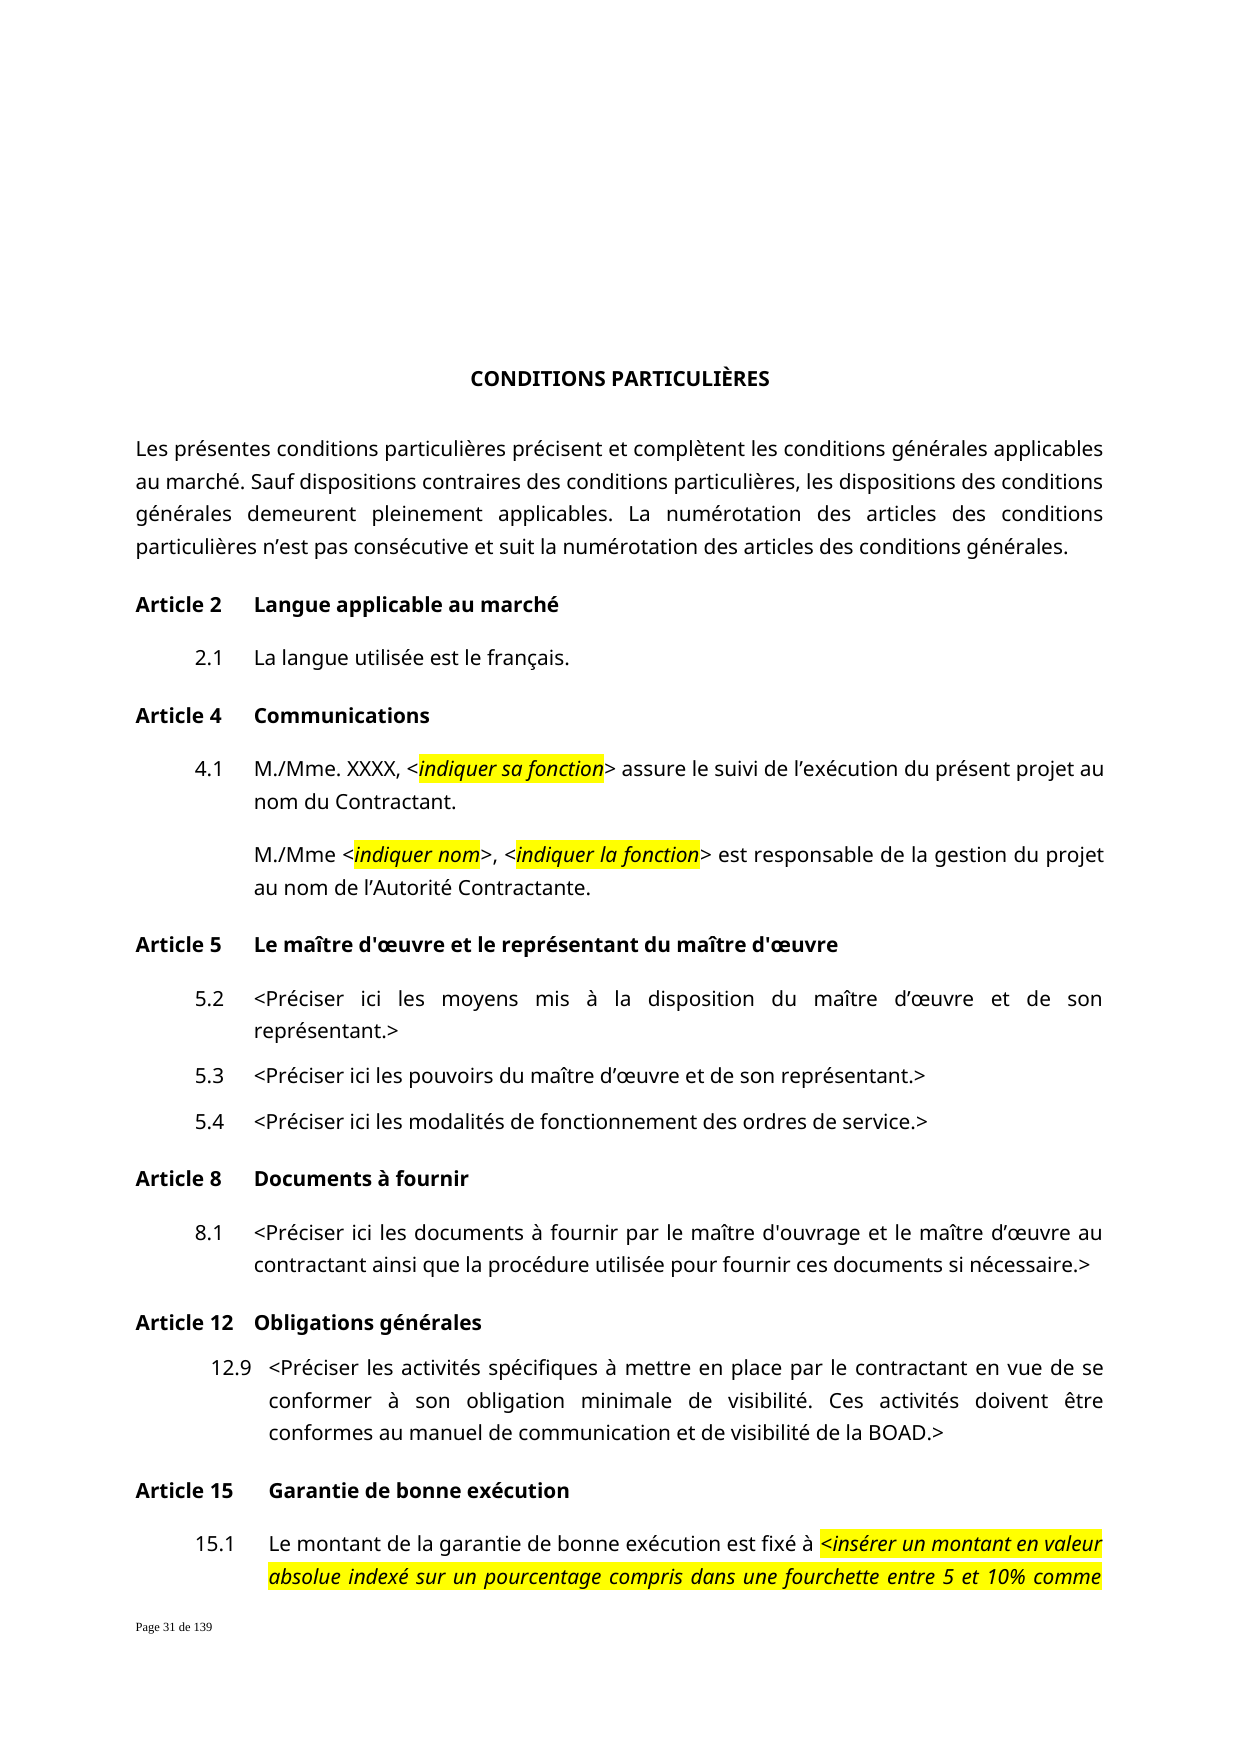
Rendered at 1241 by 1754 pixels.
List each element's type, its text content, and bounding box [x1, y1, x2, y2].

text Article 15 Garantie de bonne exécution [135, 1476, 1105, 1504]
text 5.3 <Préciser ici les pouvoirs du maître d’œuvre et de son représentant.> [194, 1062, 1105, 1090]
text 12.9 <Préciser les activités spécifiques à mettre en place par le contractant en vue de se conformer à son obligation minimale de visibilité. Ces activités doivent être conformes au manuel de communication et de visibilité de la BOAD.> [210, 1353, 1105, 1447]
text Article 5 Le maître d'œuvre et le représentant du maître d'œuvre [135, 931, 1105, 959]
text 8.1 <Préciser ici les documents à fournir par le maître d'ouvrage et le maître d’œuvre au contractant ainsi que la procédure utilisée pour fournir ces documents si nécessaire.> [194, 1218, 1105, 1279]
text M./Mme <indiquer nom>, <indiquer la fonction> est responsable de la gestion du projet au nom de l’Autorité Contractante. [253, 840, 1105, 901]
text Article 2 Langue applicable au marché [135, 590, 1105, 618]
text CONDITIONS PARTICULIÈRES [135, 364, 1105, 393]
text Article 8 Documents à fournir [135, 1164, 1105, 1193]
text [194, 1529, 1105, 1590]
text Article 12 Obligations générales [135, 1308, 1105, 1336]
text Les présentes conditions particulières précisent et complètent les conditions générales applicables au marché. Sauf dispositions contraires des conditions particulières, les dispositions des conditions générales demeurent pleinement applicables. La numérotation des articles des conditions particulières n’est pas consécutive et suit la numérotation des articles des conditions générales. [135, 434, 1105, 561]
text Article 4 Communications [135, 701, 1105, 729]
text 2.1 La langue utilisée est le français. [194, 643, 1105, 672]
text 4.1 M./Mme. XXXX, <indiquer sa fonction> assure le suivi de l’exécution du présent projet au nom du Contractant. [194, 754, 1105, 815]
text 5.2 <Préciser ici les moyens mis à la disposition du maître d’œuvre et de son représentant.> [194, 984, 1105, 1045]
text 5.4 <Préciser ici les modalités de fonctionnement des ordres de service.> [194, 1107, 1105, 1135]
